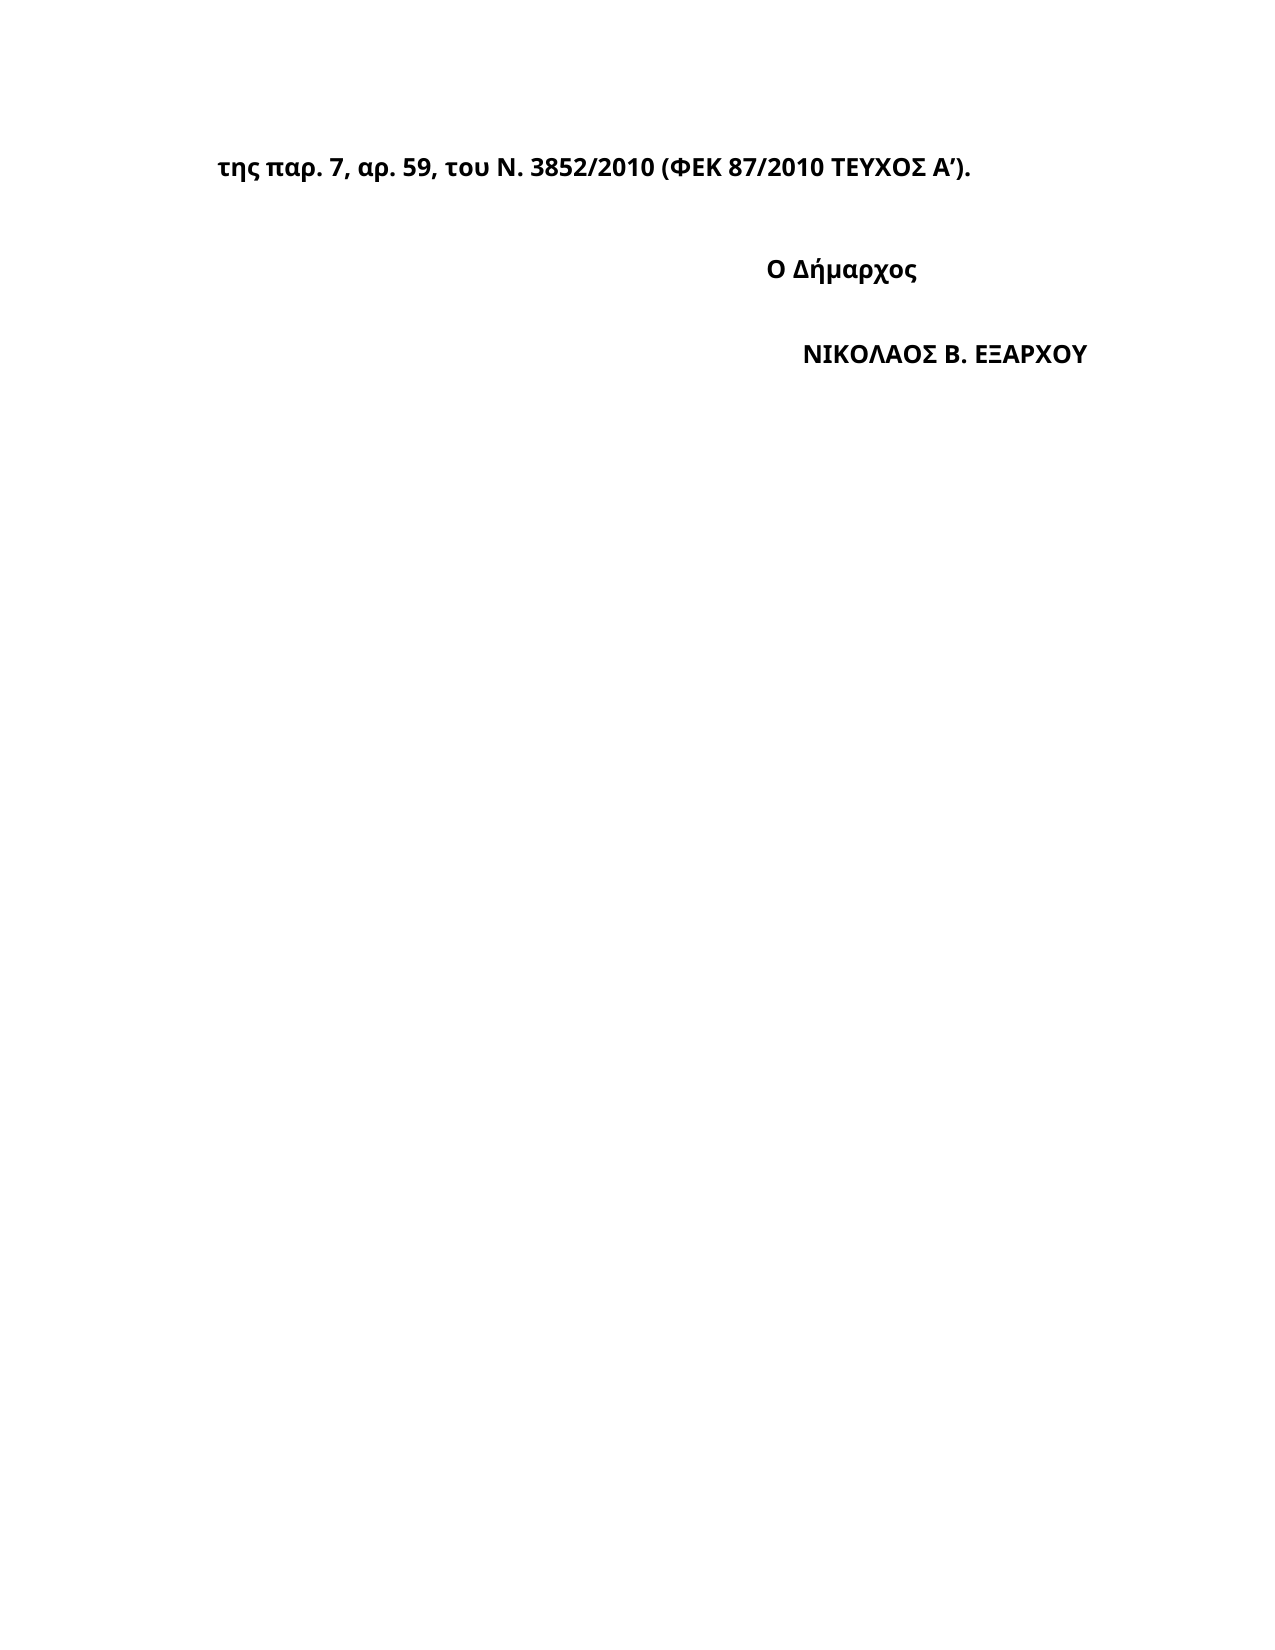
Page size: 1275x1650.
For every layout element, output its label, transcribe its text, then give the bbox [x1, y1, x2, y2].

text Ο Δήμαρχος [187, 252, 1087, 286]
text ΝΙΚΟΛΑΟΣ Β. ΕΞΑΡΧΟΥ [187, 337, 1087, 371]
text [187, 150, 1087, 184]
